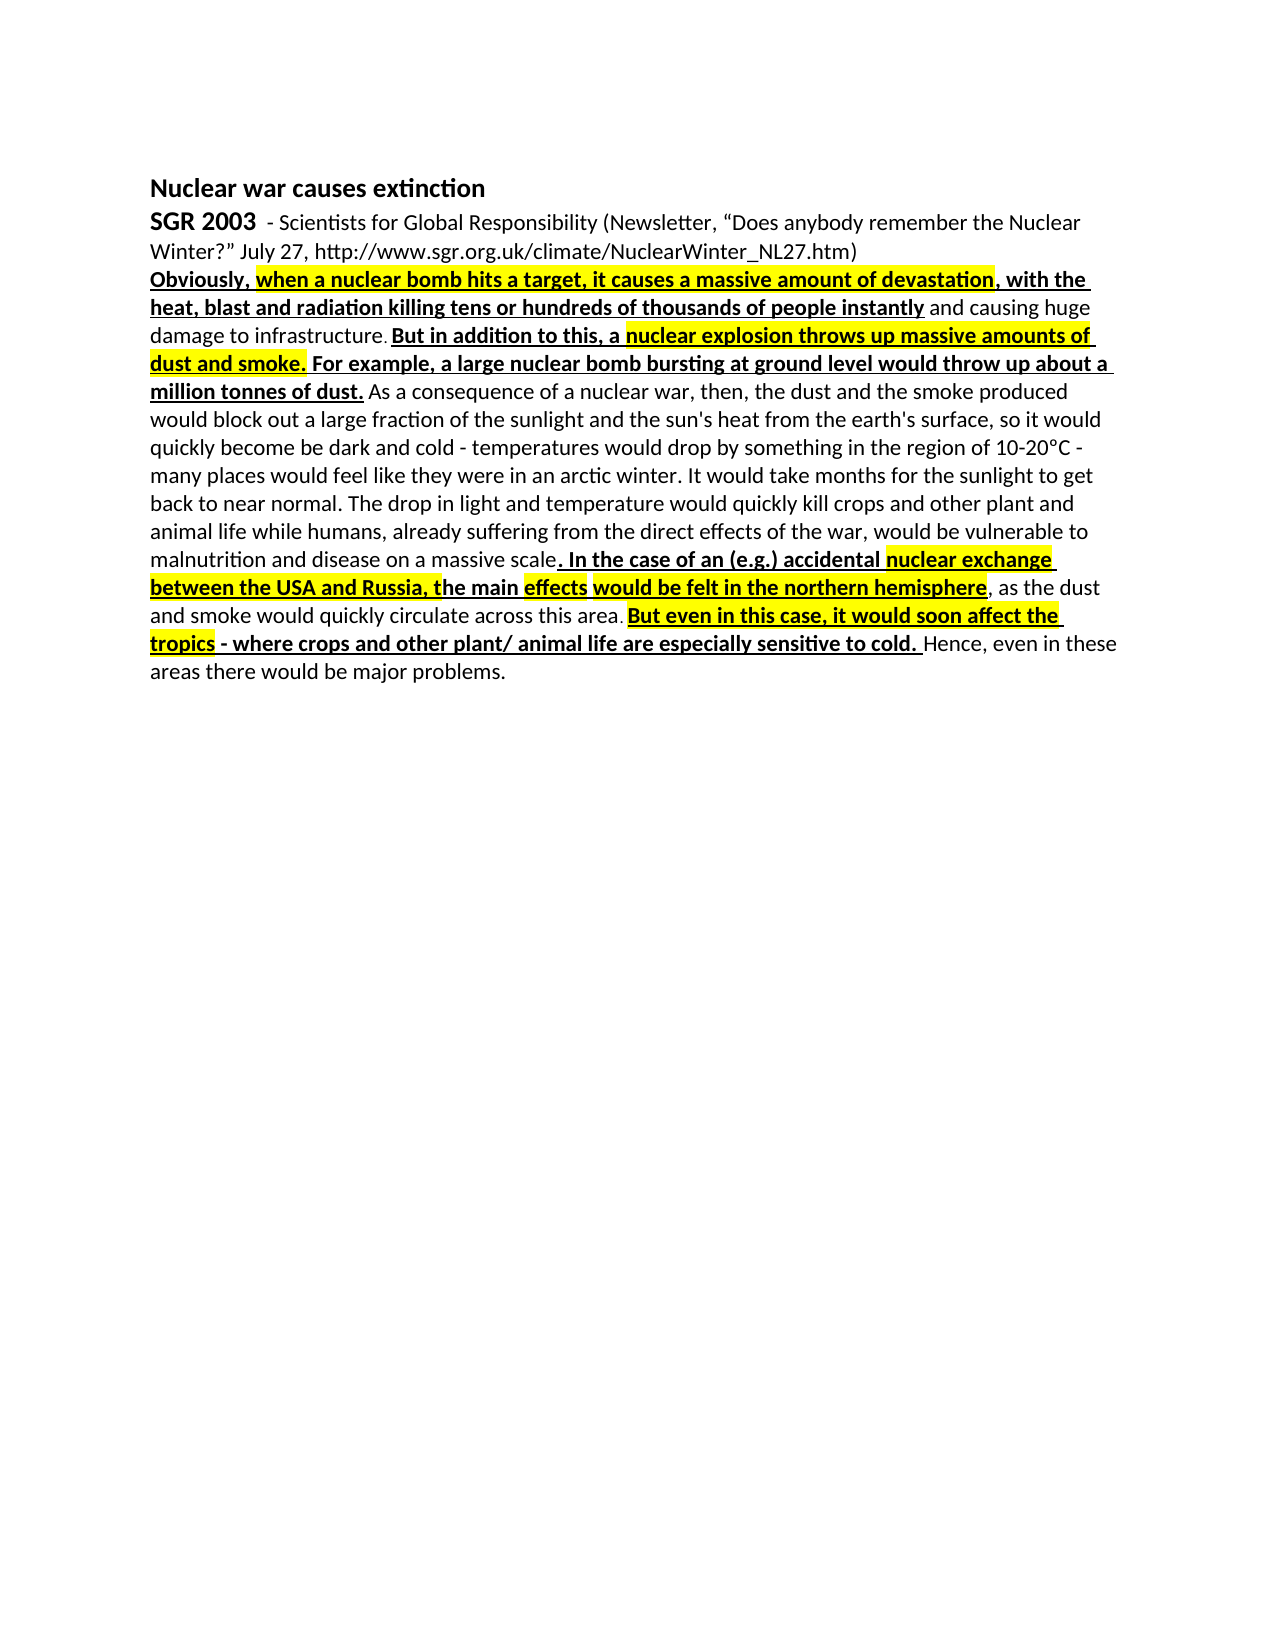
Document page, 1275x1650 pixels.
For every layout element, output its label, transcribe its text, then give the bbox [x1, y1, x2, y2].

subtitle Nuclear war causes extinction [150, 171, 1125, 204]
text SGR 2003 - Scientists for Global Responsibility (Newsletter, “Does anybody remember the Nuclear Winter?” July 27, http://www.sgr.org.uk/climate/NuclearWinter_NL27.htm) [150, 204, 1125, 265]
text Obviously, when a nuclear bomb hits a target, it causes a massive amount of devastation, with the heat, blast and radiation killing tens or hundreds of thousands of people instantly and causing huge damage to infrastructure. But in addition to this, a nuclear explosion throws up massive amounts of dust and smoke. For example, a large nuclear bomb bursting at ground level would throw up about a million tonnes of dust. As a consequence of a nuclear war, then, the dust and the smoke produced would block out a large fraction of the sunlight and the sun's heat from the earth's surface, so it would quickly become be dark and cold - temperatures would drop by something in the region of 10-20ºC - many places would feel like they were in an arctic winter. It would take months for the sunlight to get back to near normal. The drop in light and temperature would quickly kill crops and other plant and animal life while humans, already suffering from the direct effects of the war, would be vulnerable to malnutrition and disease on a massive scale. In the case of an (e.g.) accidental nuclear exchange between the USA and Russia, the main effects would be felt in the northern hemisphere, as the dust and smoke would quickly circulate across this area. But even in this case, it would soon affect the tropics - where crops and other plant/ animal life are especially sensitive to cold. Hence, even in these areas there would be major problems. [150, 265, 1125, 685]
